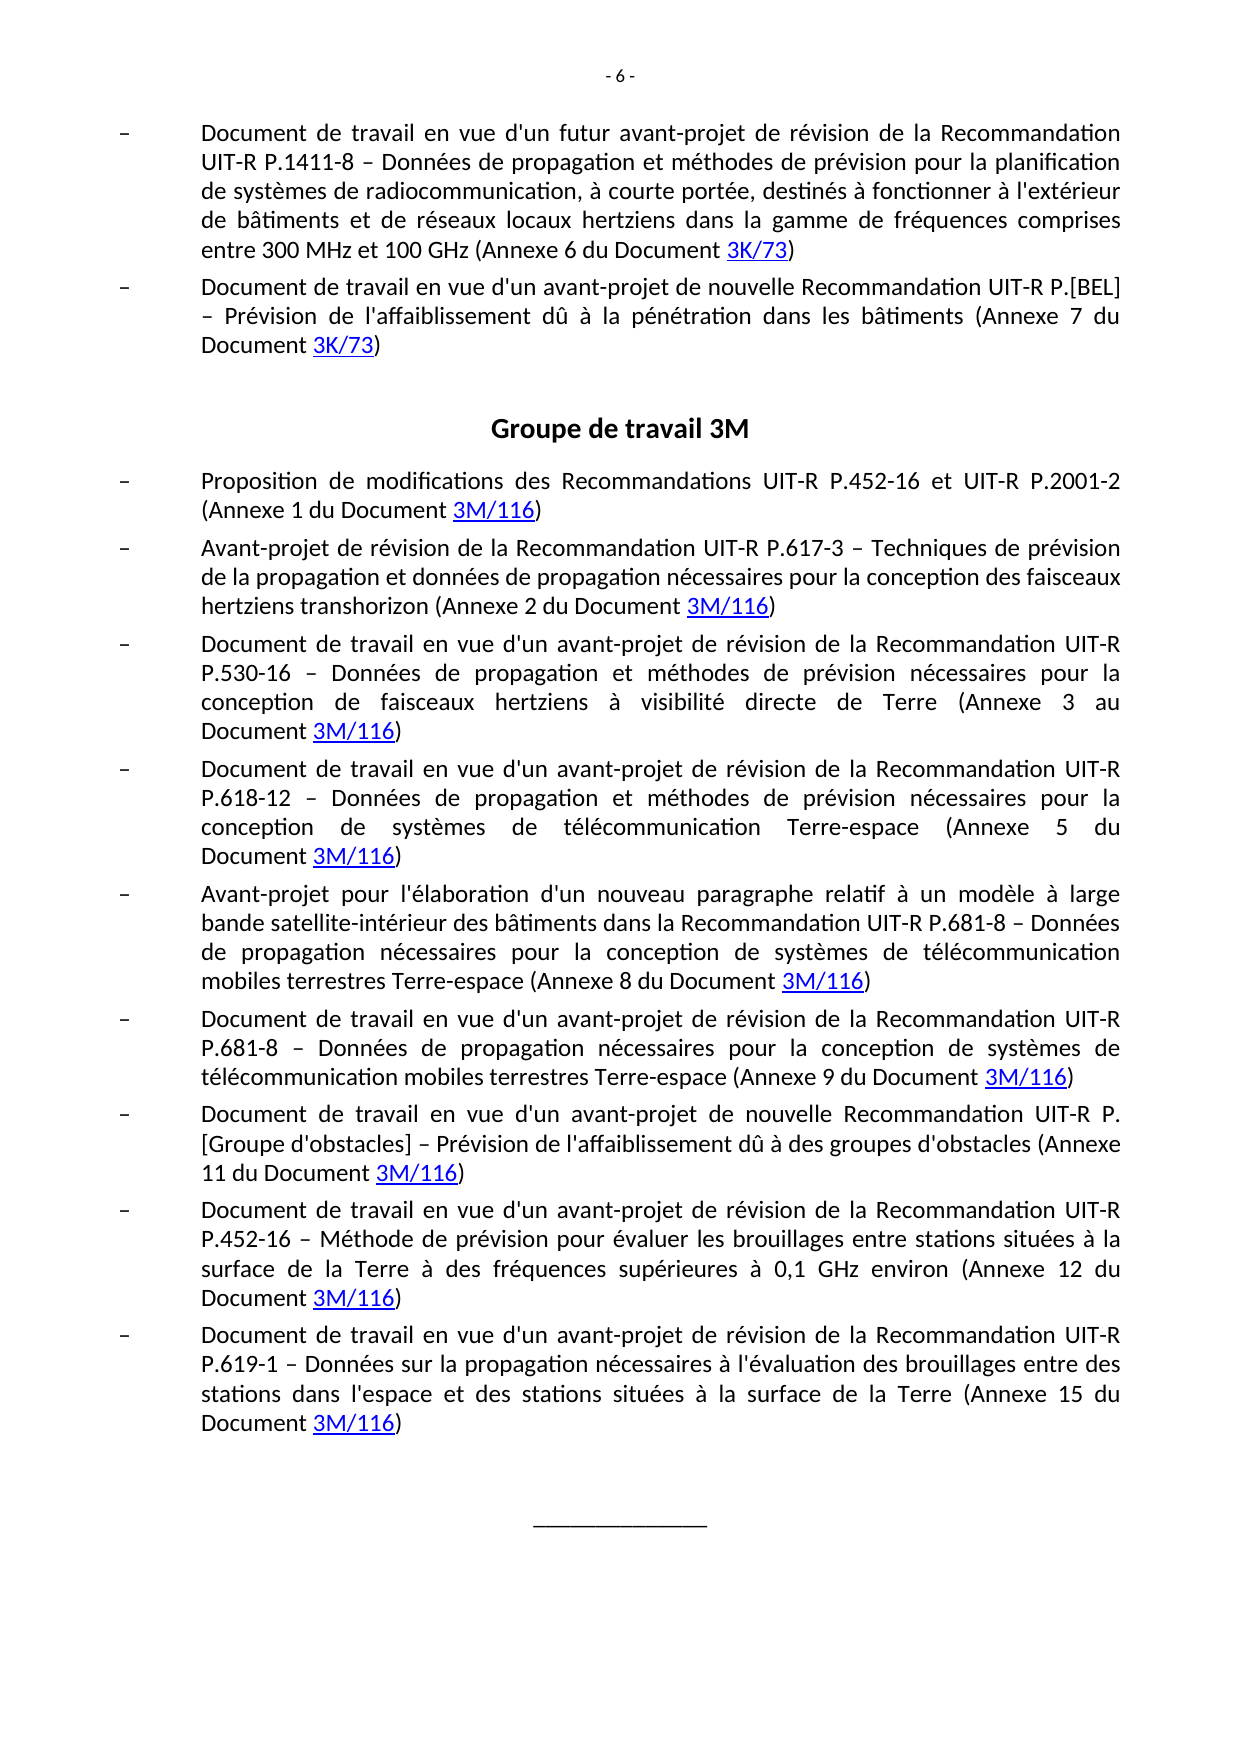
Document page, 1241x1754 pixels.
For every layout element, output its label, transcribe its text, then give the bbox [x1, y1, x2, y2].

text – Document de travail en vue d'un avant-projet de révision de la Recommandation UIT-R P.618-12 – Données de propagation et méthodes de prévision nécessaires pour la conception de systèmes de télécommunication Terre-espace (Annexe 5 du Document 3M/116) [118, 754, 1122, 870]
text – Document de travail en vue d'un avant-projet de révision de la Recommandation UIT-R P.681-8 – Données de propagation nécessaires pour la conception de systèmes de télécommunication mobiles terrestres Terre-espace (Annexe 9 du Document 3M/116) [118, 1004, 1122, 1091]
text – Document de travail en vue d'un avant-projet de révision de la Recommandation UIT-R P.452-16 – Méthode de prévision pour évaluer les brouillages entre stations situées à la surface de la Terre à des fréquences supérieures à 0,1 GHz environ (Annexe 12 du Document 3M/116) [118, 1195, 1122, 1312]
text – Document de travail en vue d'un avant-projet de révision de la Recommandation UIT-R P.619-1 – Données sur la propagation nécessaires à l'évaluation des brouillages entre des stations dans l'espace et des stations situées à la surface de la Terre (Annexe 15 du Document 3M/116) [118, 1320, 1122, 1437]
text – Avant-projet pour l'élaboration d'un nouveau paragraphe relatif à un modèle à large bande satellite-intérieur des bâtiments dans la Recommandation UIT-R P.681-8 – Données de propagation nécessaires pour la conception de systèmes de télécommunication mobiles terrestres Terre-espace (Annexe 8 du Document 3M/116) [118, 879, 1122, 995]
text – Document de travail en vue d'un avant-projet de nouvelle Recommandation UIT-R P.[Groupe d'obstacles] – Prévision de l'affaiblissement dû à des groupes d'obstacles (Annexe 11 du Document 3M/116) [118, 1099, 1122, 1187]
text ______________ [118, 1501, 1122, 1530]
text – Document de travail en vue d'un futur avant-projet de révision de la Recommandation UIT-R P.1411-8 – Données de propagation et méthodes de prévision pour la planification de systèmes de radiocommunication, à courte portée, destinés à fonctionner à l'extérieur de bâtiments et de réseaux locaux hertziens dans la gamme de fréquences comprises entre 300 MHz et 100 GHz (Annexe 6 du Document 3K/73) [118, 118, 1122, 264]
text – Avant-projet de révision de la Recommandation UIT-R P.617-3 – Techniques de prévision de la propagation et données de propagation nécessaires pour la conception des faisceaux hertziens transhorizon (Annexe 2 du Document 3M/116) [118, 533, 1122, 620]
text – Proposition de modifications des Recommandations UIT-R P.452-16 et UIT-R P.2001-2 (Annexe 1 du Document 3M/116) [118, 466, 1122, 524]
text – Document de travail en vue d'un avant-projet de révision de la Recommandation UIT-R P.530-16 – Données de propagation et méthodes de prévision nécessaires pour la conception de faisceaux hertziens à visibilité directe de Terre (Annexe 3 au Document 3M/116) [118, 629, 1122, 745]
title Groupe de travail 3M [118, 410, 1122, 445]
text – Document de travail en vue d'un avant-projet de nouvelle Recommandation UIT-R P.[BEL] – Prévision de l'affaiblissement dû à la pénétration dans les bâtiments (Annexe 7 du Document 3K/73) [118, 272, 1122, 360]
